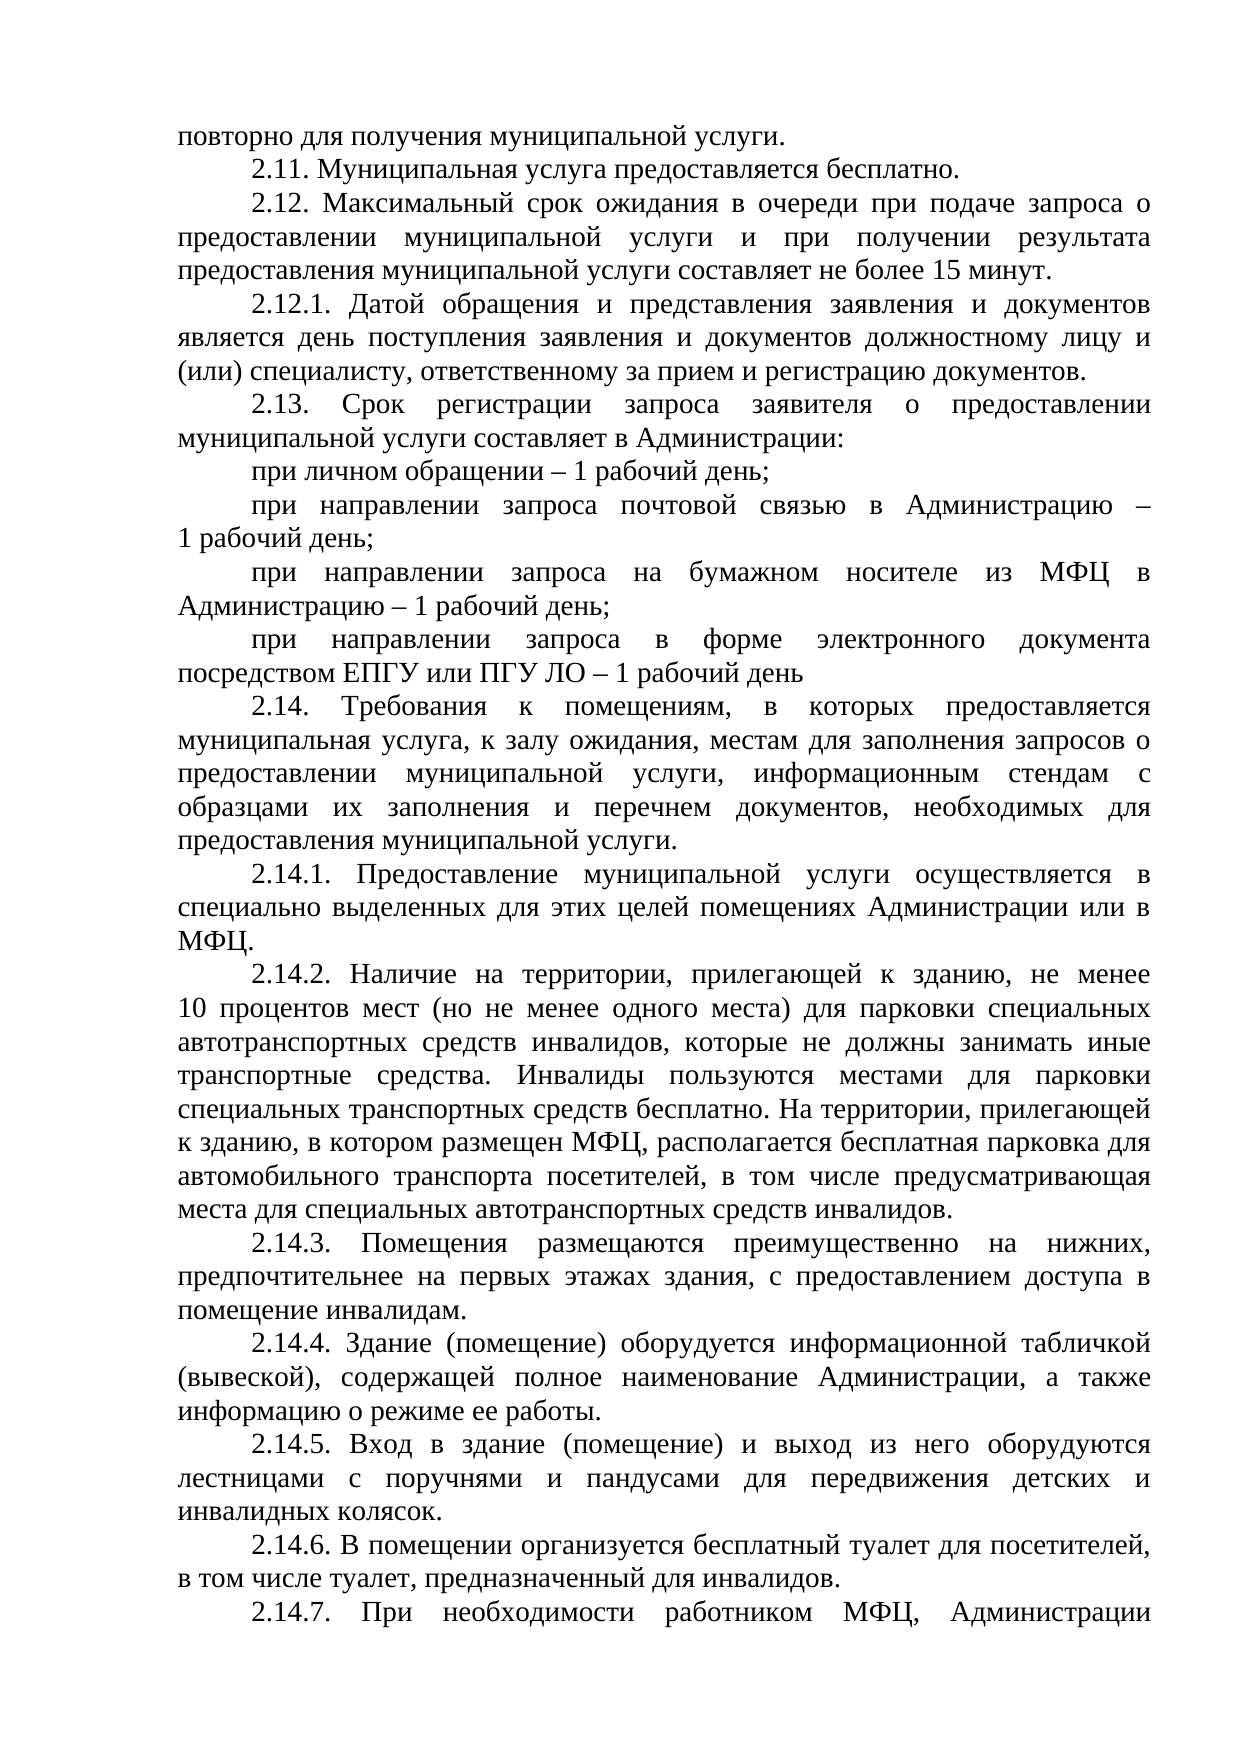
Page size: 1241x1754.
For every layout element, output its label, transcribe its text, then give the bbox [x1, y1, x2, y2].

text при направлении запроса на бумажном носителе из МФЦ в Администрацию – 1 рабочий день; [177, 554, 1152, 621]
text 2.12.1. Датой обращения и представления заявления и документов является день поступления заявления и документов должностному лицу и (или) специалисту, ответственному за прием и регистрацию документов. [177, 286, 1152, 386]
text 2.14.6. В помещении организуется бесплатный туалет для посетителей, в том числе туалет, предназначенный для инвалидов. [177, 1527, 1152, 1594]
text 2.14.4. Здание (помещение) оборудуется информационной табличкой (вывеской), содержащей полное наименование Администрации, а также информацию о режиме ее работы. [177, 1326, 1152, 1426]
text при направлении запроса почтовой связью в Администрацию – 1 рабочий день; [177, 487, 1152, 554]
text 2.14.3. Помещения размещаются преимущественно на нижних, предпочтительнее на первых этажах здания, с предоставлением доступа в помещение инвалидам. [177, 1225, 1152, 1326]
text 2.14. Требования к помещениям, в которых предоставляется муниципальная услуга, к залу ожидания, местам для заполнения запросов о предоставлении муниципальной услуги, информационным стендам с образцами их заполнения и перечнем документов, необходимых для предоставления муниципальной услуги. [177, 688, 1152, 856]
text при личном обращении – 1 рабочий день; [177, 453, 1152, 487]
text 2.14.2. Наличие на территории, прилегающей к зданию, не менее 10 процентов мест (но не менее одного места) для парковки специальных автотранспортных средств инвалидов, которые не должны занимать иные транспортные средства. Инвалиды пользуются местами для парковки специальных транспортных средств бесплатно. На территории, прилегающей к зданию, в котором размещен МФЦ, располагается бесплатная парковка для автомобильного транспорта посетителей, в том числе предусматривающая места для специальных автотранспортных средств инвалидов. [177, 957, 1152, 1225]
text 2.14.5. Вход в здание (помещение) и выход из него оборудуются лестницами с поручнями и пандусами для передвижения детских и инвалидных колясок. [177, 1426, 1152, 1527]
text 2.13. Срок регистрации запроса заявителя о предоставлении муниципальной услуги составляет в Администрации: [177, 386, 1152, 453]
text при направлении запроса в форме электронного документа посредством ЕПГУ или ПГУ ЛО – 1 рабочий день [177, 621, 1152, 688]
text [177, 1594, 1152, 1627]
text 2.11. Муниципальная услуга предоставляется бесплатно. [177, 152, 1152, 185]
text 2.12. Максимальный срок ожидания в очереди при подаче запроса о предоставлении муниципальной услуги и при получении результата предоставления муниципальной услуги составляет не более 15 минут. [177, 185, 1152, 286]
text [177, 118, 1152, 152]
text 2.14.1. Предоставление муниципальной услуги осуществляется в специально выделенных для этих целей помещениях Администрации или в МФЦ. [177, 856, 1152, 957]
